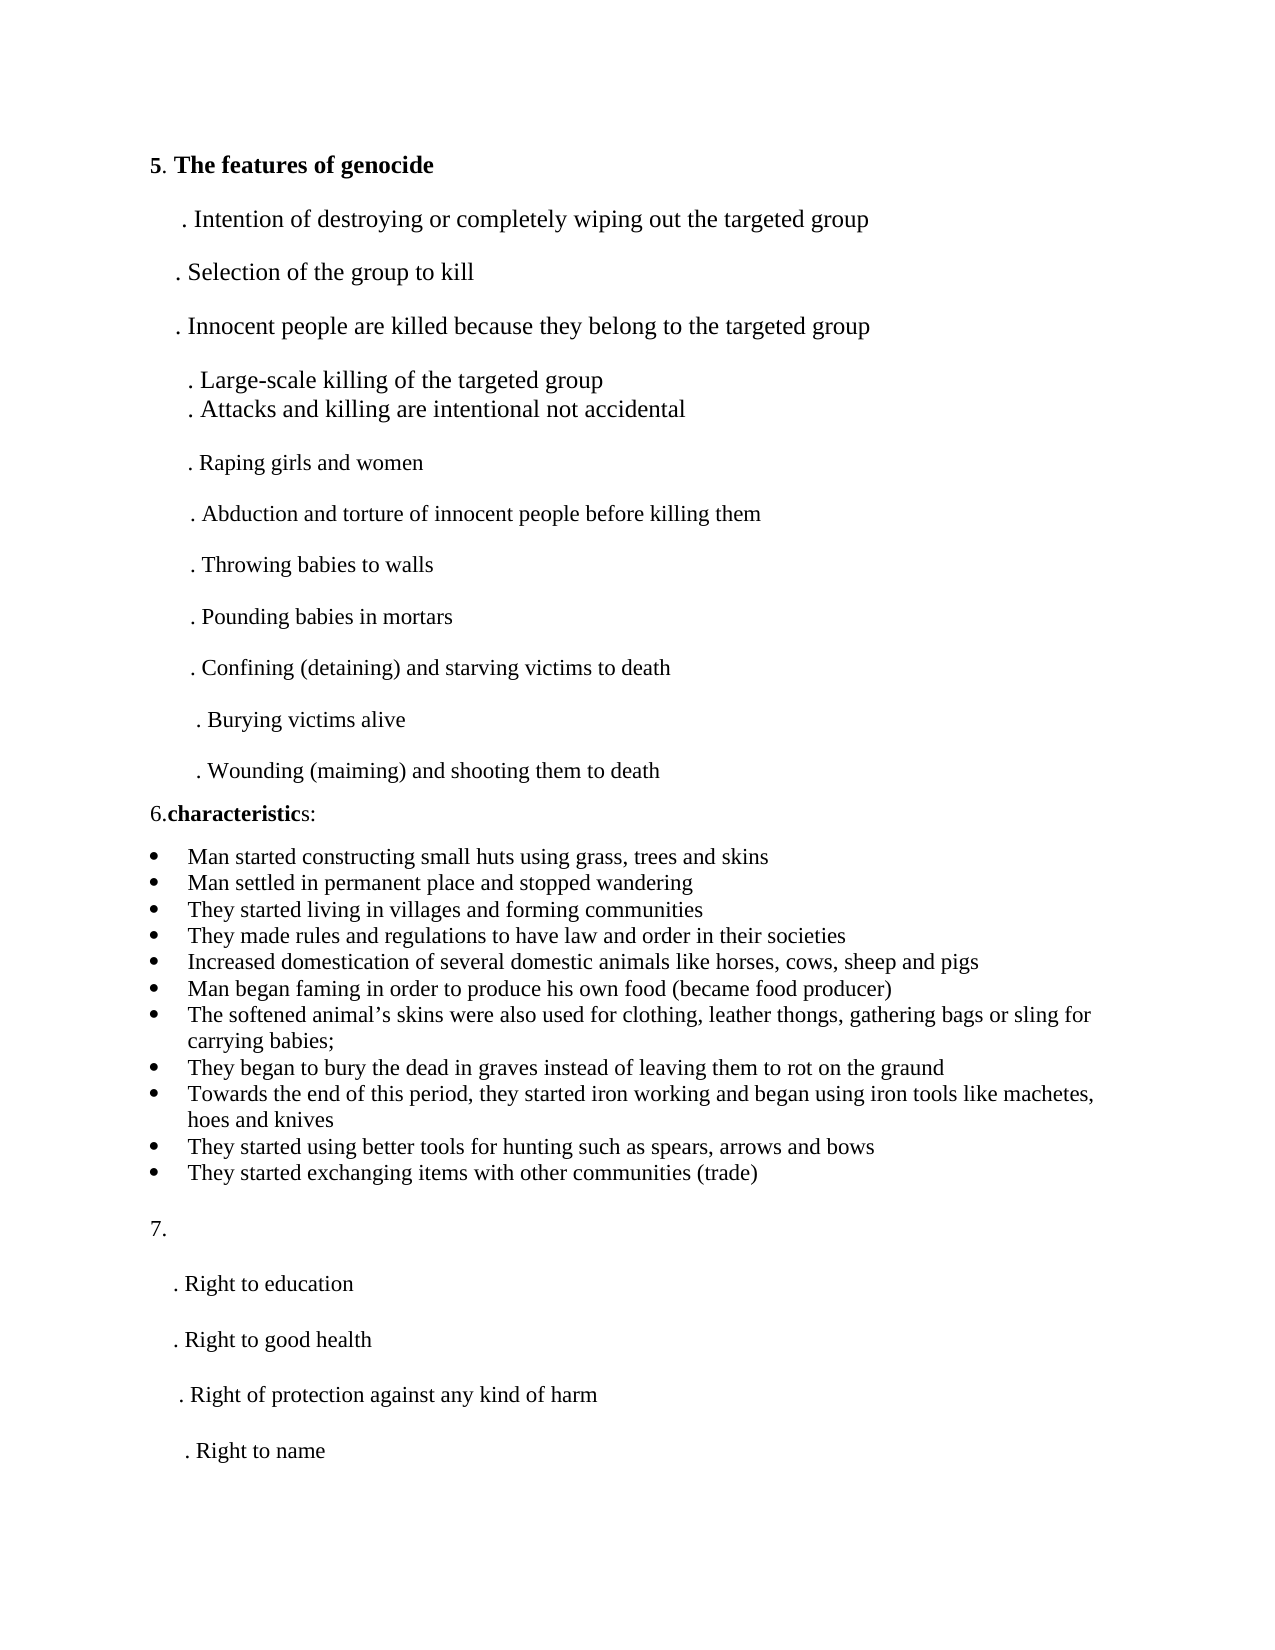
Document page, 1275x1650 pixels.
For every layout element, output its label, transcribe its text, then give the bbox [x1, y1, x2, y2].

list Towards the end of this period, they started iron working and began using iron tools like machetes, hoes and knives [150, 1080, 1125, 1133]
text 6.characteristics: [150, 800, 1125, 826]
text 5. The features of genocide [150, 150, 1125, 179]
text . Abduction and torture of innocent people before killing them [150, 500, 1125, 527]
list Increased domestication of several domestic animals like horses, cows, sheep and pigs [150, 948, 1125, 975]
list They made rules and regulations to have law and order in their societies [150, 922, 1125, 948]
text . Confining (detaining) and starving victims to death [150, 654, 1125, 681]
list Man started constructing small huts using grass, trees and skins [150, 843, 1125, 869]
text . Burying victims alive [150, 706, 1125, 732]
list . Large-scale killing of the targeted group [187, 365, 1125, 394]
list Man settled in permanent place and stopped wandering [150, 869, 1125, 896]
list They began to bury the dead in graves instead of leaving them to rot on the graund [150, 1054, 1125, 1080]
text . Selection of the group to kill [150, 257, 1125, 286]
list The softened animal’s skins were also used for clothing, leather thongs, gathering bags or sling for carrying babies; [150, 1001, 1125, 1054]
list Man began faming in order to produce his own food (became food producer) [150, 975, 1125, 1001]
text . Right to education [150, 1270, 1125, 1297]
text . Right of protection against any kind of harm [150, 1381, 1125, 1408]
text 7. [150, 1215, 1125, 1241]
text . Right to good health [150, 1326, 1125, 1352]
text . Right to name [150, 1437, 1125, 1463]
list They started using better tools for hunting such as spears, arrows and bows [150, 1133, 1125, 1159]
text . Innocent people are killed because they belong to the targeted group [150, 311, 1125, 340]
list They started exchanging items with other communities (trade) [150, 1159, 1125, 1186]
text . Pounding babies in mortars [150, 603, 1125, 629]
list . Attacks and killing are intentional not accidental [187, 394, 1125, 422]
text . Intention of destroying or completely wiping out the targeted group [150, 204, 1125, 232]
list . Raping girls and women [187, 449, 1125, 475]
text . Wounding (maiming) and shooting them to death [150, 757, 1125, 783]
text . Throwing babies to walls [150, 552, 1125, 578]
list They started living in villages and forming communities [150, 896, 1125, 922]
